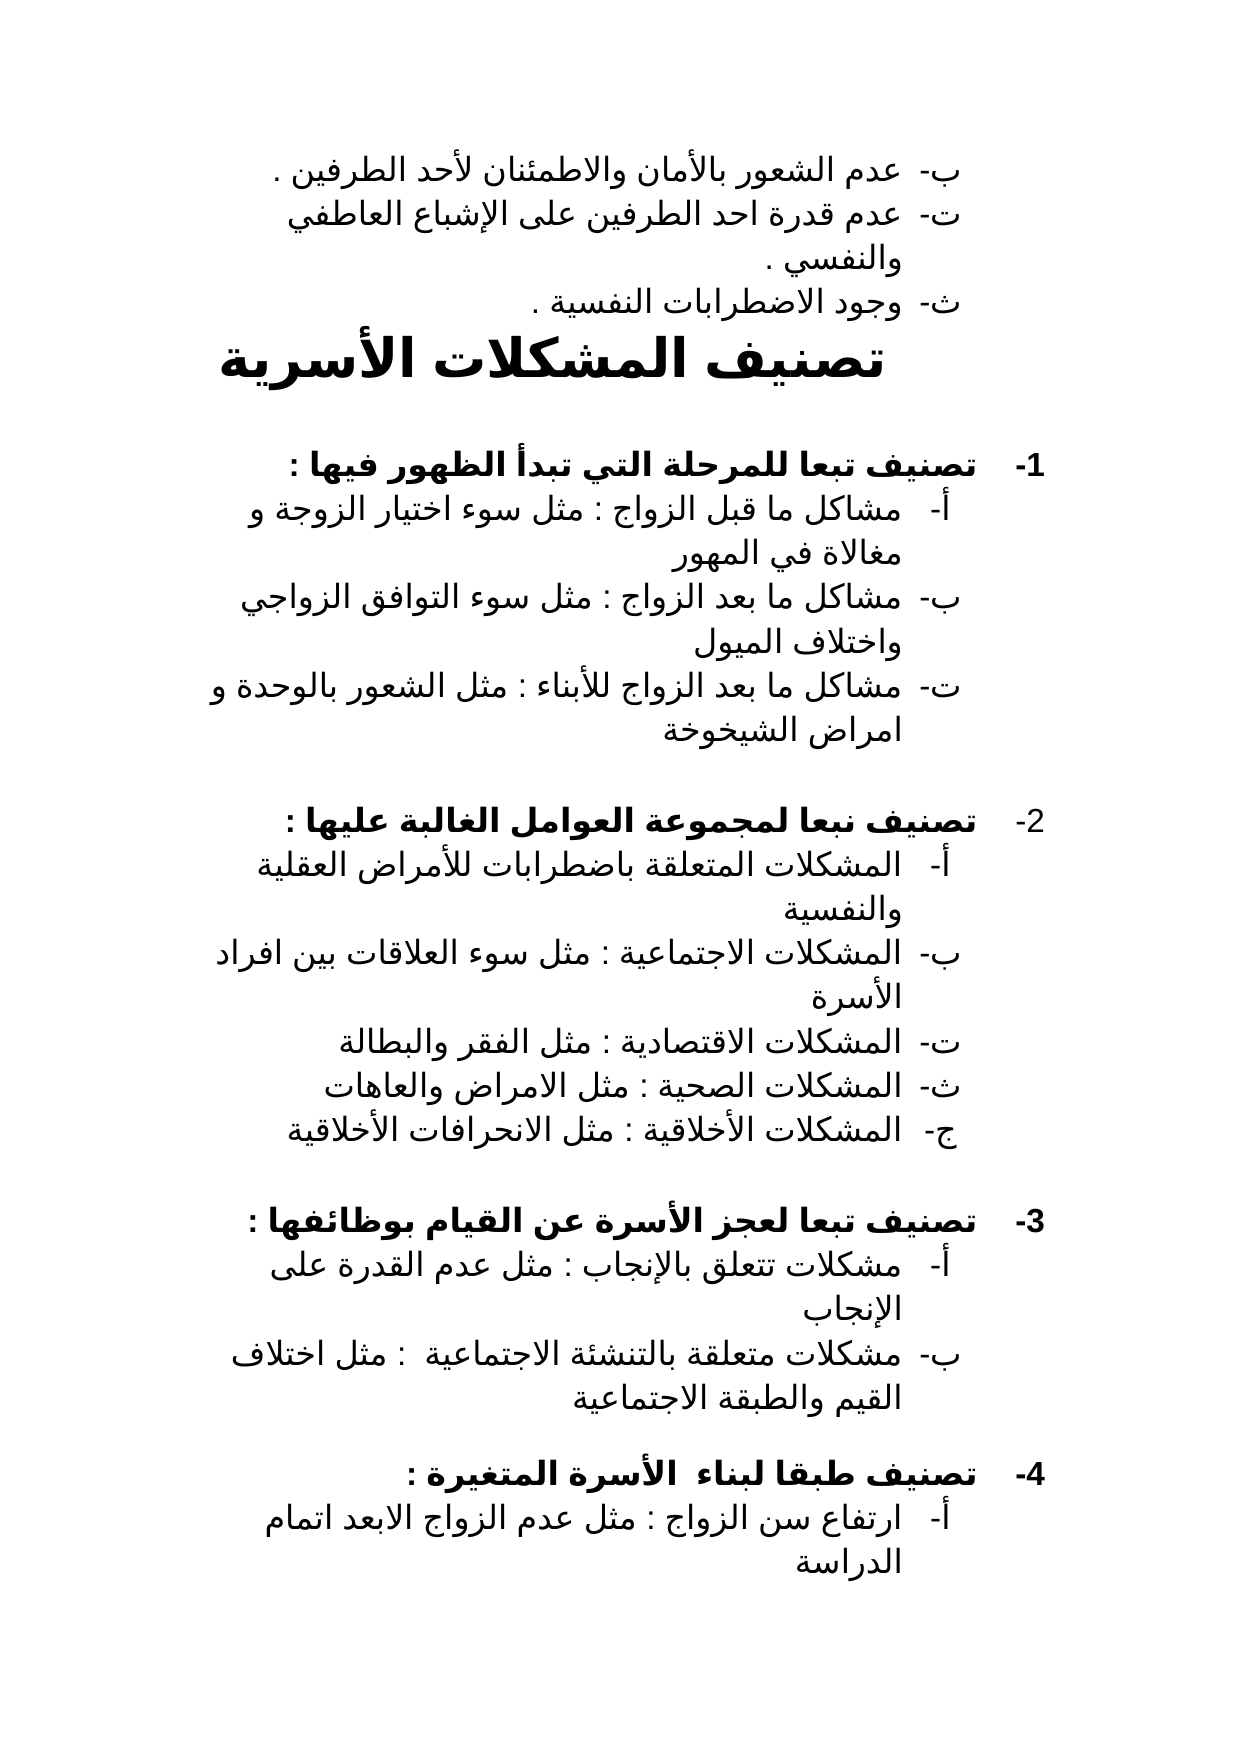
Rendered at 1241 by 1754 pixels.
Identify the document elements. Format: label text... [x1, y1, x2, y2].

list ارتفاع سن الزواج : مثل عدم الزواج الابعد اتمام الدراسة [187, 1498, 940, 1581]
list تصنيف تبعا للمرحلة التي تبدأ الظهور فيها : [187, 445, 1015, 483]
list مشاكل ما بعد الزواج : مثل سوء التوافق الزواجي واختلاف الميول [187, 577, 940, 660]
list مشكلات تتعلق بالإنجاب : مثل عدم القدرة على الإنجاب [187, 1245, 940, 1328]
list تصنيف طبقا لبناء الأسرة المتغيرة : [187, 1454, 1015, 1492]
list تصنيف نبعا لمجموعة العوامل الغالبة عليها : [187, 801, 1015, 839]
list المشكلات الأخلاقية : مثل الانحرافات الأخلاقية [187, 1110, 940, 1148]
list تصنيف المشكلات الأسرية [187, 327, 903, 389]
list مشاكل ما قبل الزواج : مثل سوء اختيار الزوجة و مغالاة في المهور [187, 489, 940, 572]
list مشاكل ما بعد الزواج للأبناء : مثل الشعور بالوحدة و امراض الشيخوخة [187, 666, 940, 748]
list المشكلات الاقتصادية : مثل الفقر والبطالة [187, 1022, 940, 1060]
list تصنيف تبعا لعجز الأسرة عن القيام بوظائفها : [187, 1201, 1015, 1239]
list عدم الشعور بالأمان والاطمئنان لأحد الطرفين . [187, 150, 940, 188]
list المشكلات الصحية : مثل الامراض والعاهات [187, 1066, 940, 1104]
list المشكلات المتعلقة باضطرابات للأمراض العقلية والنفسية [187, 845, 940, 928]
list وجود الاضطرابات النفسية . [187, 282, 940, 321]
list مشكلات متعلقة بالتنشئة الاجتماعية : مثل اختلاف القيم والطبقة الاجتماعية [187, 1333, 940, 1416]
list المشكلات الاجتماعية : مثل سوء العلاقات بين افراد الأسرة [187, 933, 940, 1016]
list عدم قدرة احد الطرفين على الإشباع العاطفي والنفسي . [187, 194, 940, 277]
